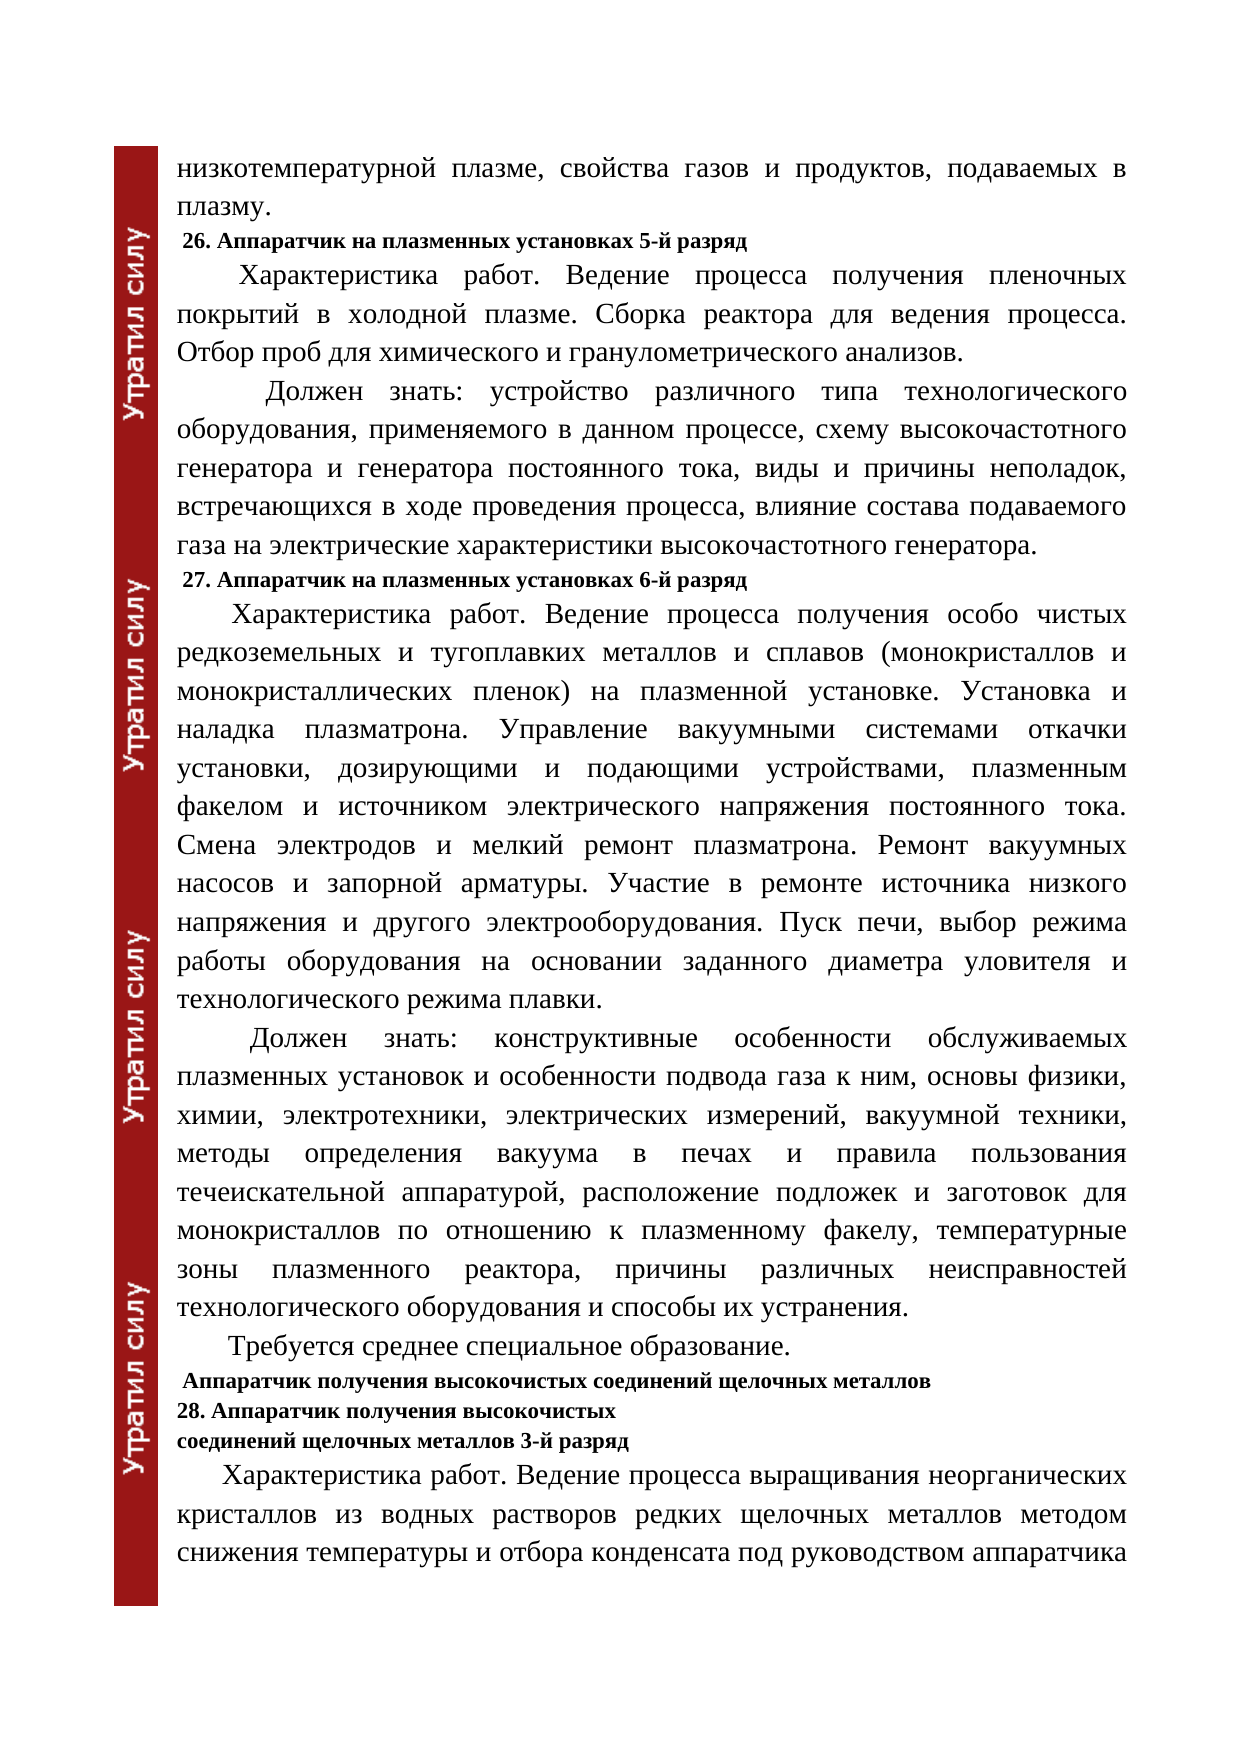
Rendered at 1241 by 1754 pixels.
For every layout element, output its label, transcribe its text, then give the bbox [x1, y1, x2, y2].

text Требуется среднее специальное образование. [112, 1328, 1128, 1362]
text Аппаратчик получения высокочистых соединений щелочных металлов 28. Аппаратчик получения высокочистых соединений щелочных металлов 3-й разряд [112, 1367, 1128, 1453]
picture [114, 1568, 158, 1606]
text Характеристика работ. Ведение процесса получения пленочных покрытий в холодной плазме. Сборка реактора для ведения процесса. Отбор проб для химического и гранулометрического анализов. [112, 257, 1128, 368]
picture [114, 253, 158, 257]
text Должен знать: конструктивные особенности обслуживаемых плазменных установок и особенности подвода газа к ним, основы физики, химии, электротехники, электрических измерений, вакуумной техники, методы определения вакуума в печах и правила пользования течеискательной аппаратурой, расположение подложек и заготовок для монокристаллов по отношению к плазменному факелу, температурные зоны плазменного реактора, причины различных неисправностей технологического оборудования и способы их устранения. [112, 1020, 1128, 1323]
picture [114, 222, 158, 227]
text Характеристика работ. Ведение процесса получения особо чистых редкоземельных и тугоплавких металлов и сплавов (монокристаллов и монокристаллических пленок) на плазменной установке. Установка и наладка плазматрона. Управление вакуумными системами откачки установки, дозирующими и подающими устройствами, плазменным факелом и источником электрического напряжения постоянного тока. Смена электродов и мелкий ремонт плазматрона. Ремонт вакуумных насосов и запорной арматуры. Участие в ремонте источника низкого напряжения и другого электрооборудования. Пуск печи, выбор режима работы оборудования на основании заданного диаметра уловителя и технологического режима плавки. [112, 596, 1128, 1015]
picture [114, 1453, 158, 1457]
picture [114, 561, 158, 566]
picture [114, 368, 158, 373]
picture [114, 146, 158, 150]
text 27. Аппаратчик на плазменных установках 6-й разряд [112, 566, 1128, 592]
text 26. Аппаратчик на плазменных установках 5-й разряд [112, 227, 1128, 253]
text Должен знать: устройство различного типа технологического оборудования, применяемого в данном процессе, схему высокочастотного генератора и генератора постоянного тока, виды и причины неполадок, встречающихся в ходе проведения процесса, влияние состава подаваемого газа на электрические характеристики высокочастотного генератора. [112, 373, 1128, 561]
picture [114, 1362, 158, 1367]
picture [114, 1323, 158, 1328]
picture [114, 592, 158, 596]
picture [114, 1015, 158, 1020]
